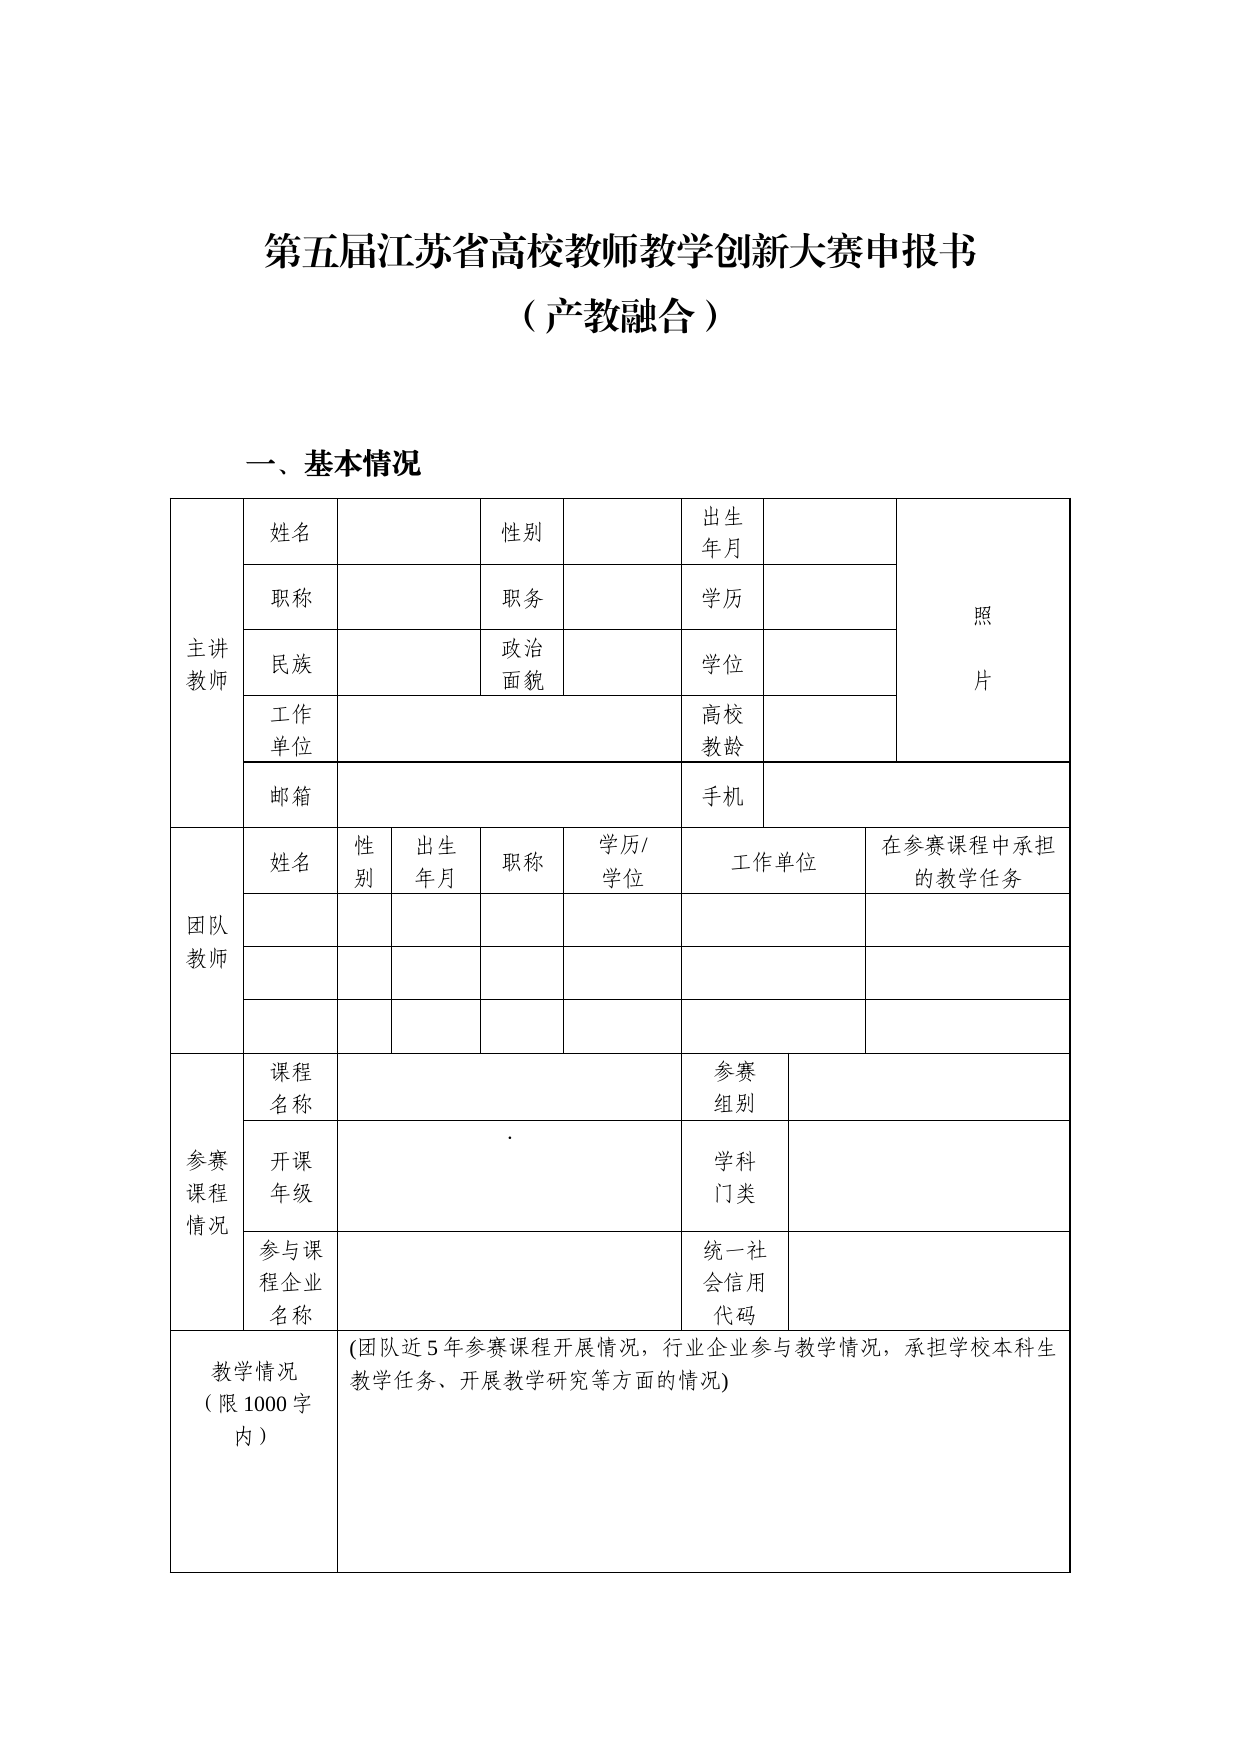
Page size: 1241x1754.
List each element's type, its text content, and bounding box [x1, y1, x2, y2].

table_cell 学历 [682, 565, 763, 629]
table_cell 性别 [338, 828, 391, 893]
table_header 出生 年月 [682, 499, 763, 564]
table_cell 民族 [244, 630, 337, 695]
table_cell 团队教师 [171, 828, 243, 1052]
table_cell 开课 年级 [244, 1121, 337, 1231]
table_cell (团队近5年参赛课程开展情况，行业企业参与教学情况，承担学校本科生教学任务、开展教学研究等方面的情况) [338, 1331, 1069, 1572]
table_header 主讲教师 [171, 499, 243, 827]
table_cell [481, 947, 563, 999]
table_cell [338, 565, 480, 629]
table_cell 职称 [481, 828, 563, 893]
table_header [564, 499, 681, 564]
table_cell [564, 894, 681, 946]
table_cell [392, 1000, 480, 1052]
table_cell 政治 面貌 [481, 630, 563, 695]
table_cell 在参赛课程中承担的教学任务 [866, 828, 1069, 893]
table_cell 出生 年月 [392, 828, 480, 893]
table_cell [392, 894, 480, 946]
table_cell [244, 947, 337, 999]
table_cell 教学情况 （限1000字内） [171, 1331, 337, 1572]
table_cell 高校 教龄 [682, 696, 763, 761]
table_header 性别 [481, 499, 563, 564]
table_cell [481, 1000, 563, 1052]
table_cell [682, 894, 865, 946]
table_cell 参赛 课程 情况 [171, 1054, 243, 1330]
table_cell 手机 [682, 763, 763, 827]
table_cell [866, 894, 1069, 946]
table_cell [244, 1000, 337, 1052]
table_cell [338, 1000, 391, 1052]
table_cell [682, 947, 865, 999]
text 一、基本情况 [187, 433, 1053, 498]
table_cell [481, 894, 563, 946]
table_cell [764, 763, 1069, 827]
table_cell 统一社会信用代码 [682, 1232, 788, 1330]
table_cell [564, 565, 681, 629]
table_cell 课程 名称 [244, 1054, 337, 1120]
table_cell 工作 单位 [244, 696, 337, 761]
text 第五届江苏省高校教师教学创新大赛申报书 （产教融合） [187, 221, 1053, 351]
table_header [764, 499, 896, 564]
table_cell 学历/ 学位 [564, 828, 681, 893]
table_cell 参与课程企业名称 [244, 1232, 337, 1330]
table_cell [338, 763, 681, 827]
table_cell [866, 1000, 1069, 1052]
table_cell [338, 696, 681, 761]
table_cell 职称 [244, 565, 337, 629]
table_cell [338, 894, 391, 946]
table_cell [338, 947, 391, 999]
table_cell [392, 947, 480, 999]
table_cell [338, 1232, 681, 1330]
table_header 姓名 [244, 499, 337, 564]
table_cell [789, 1054, 1069, 1120]
table_cell [564, 947, 681, 999]
table_cell 职务 [481, 565, 563, 629]
table_cell 参赛 组别 [682, 1054, 788, 1120]
table_cell [789, 1232, 1069, 1330]
table_cell [338, 630, 480, 695]
table_cell [764, 565, 896, 629]
table_cell 学科 门类 [682, 1121, 788, 1231]
table_cell 工作单位 [682, 828, 865, 893]
table_cell 姓名 [244, 828, 337, 893]
table_cell [244, 894, 337, 946]
table_header [338, 499, 480, 564]
table_cell 学位 [682, 630, 763, 695]
table_cell 邮箱 [244, 763, 337, 827]
table_cell [338, 1054, 681, 1120]
table_cell [764, 696, 896, 761]
table_cell · [338, 1121, 681, 1231]
table_cell [789, 1121, 1069, 1231]
table_header 照 片 [897, 499, 1069, 761]
table_cell [764, 630, 896, 695]
table_cell [564, 1000, 681, 1052]
table_cell [682, 1000, 865, 1052]
table_cell [866, 947, 1069, 999]
table_cell [564, 630, 681, 695]
